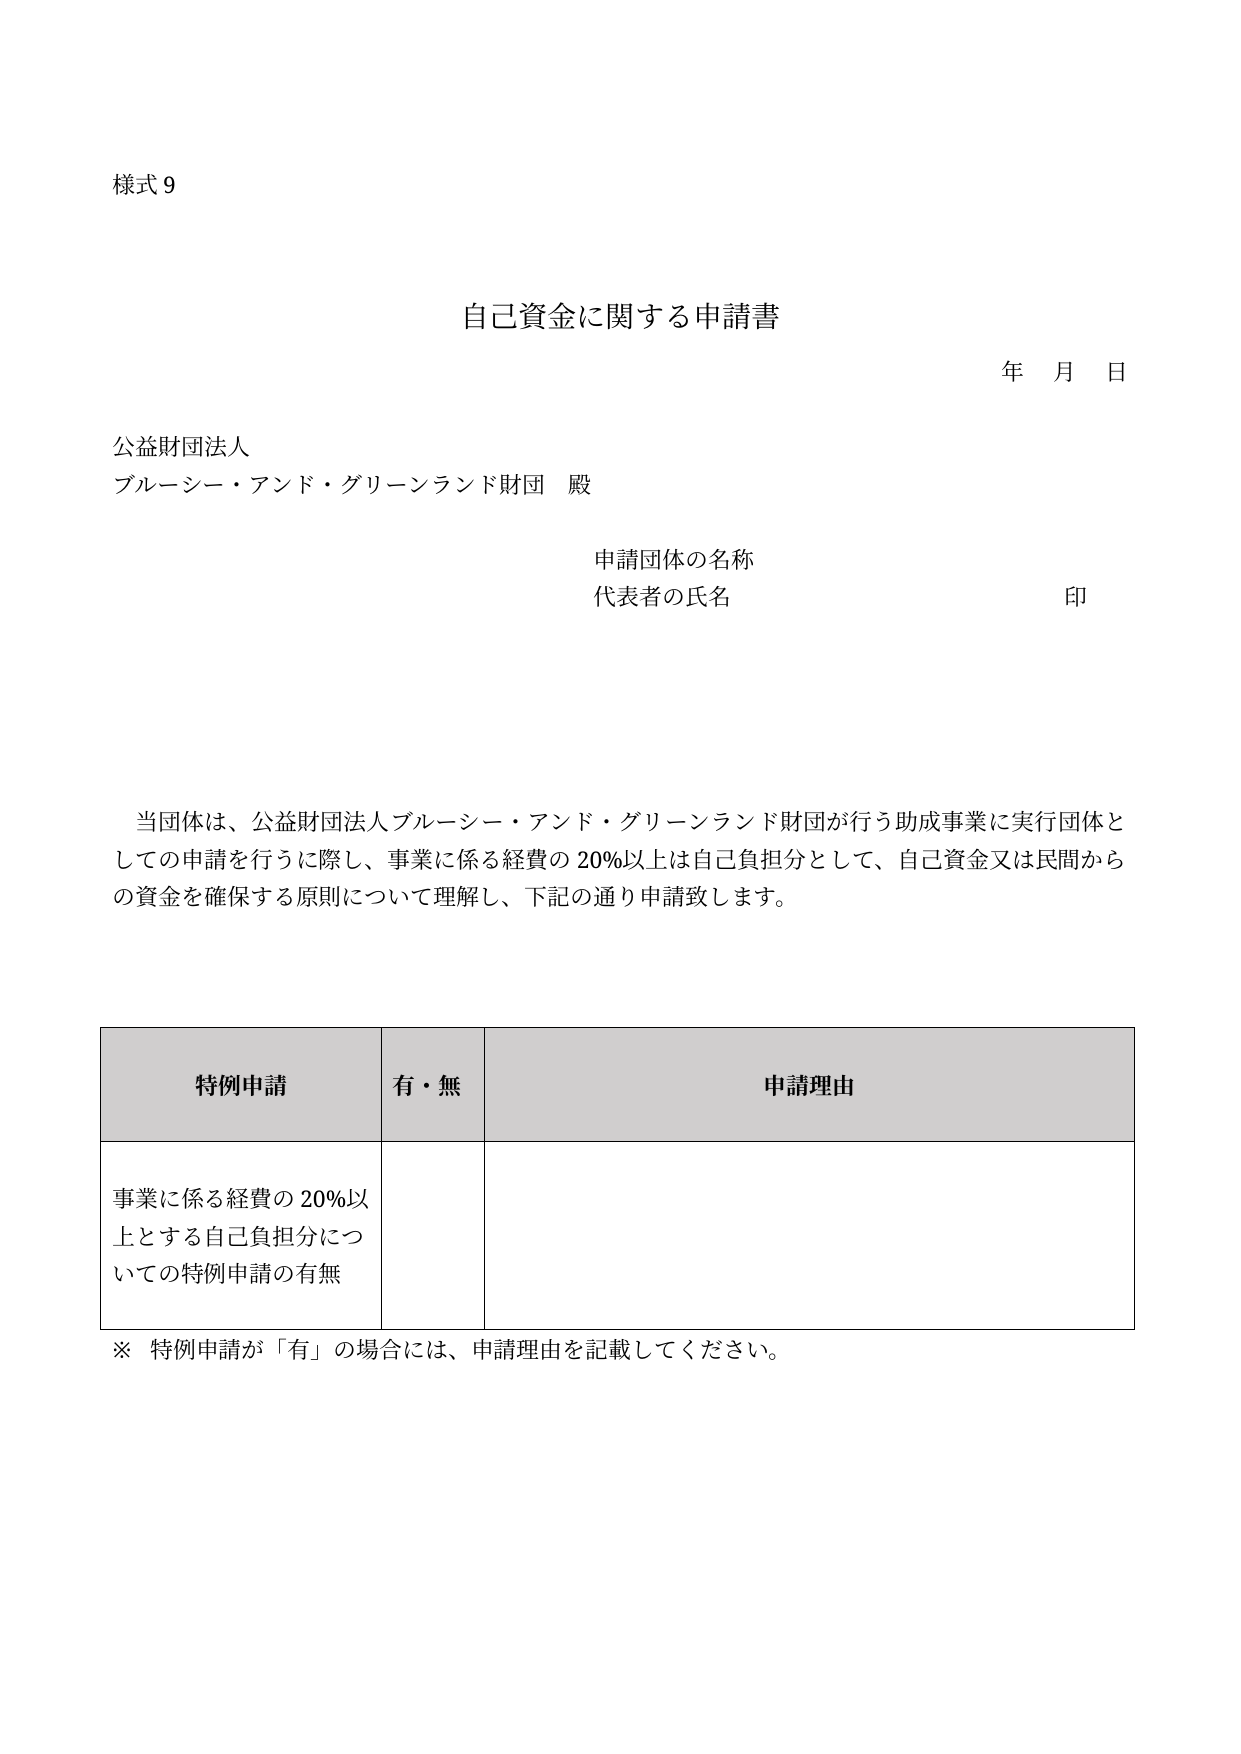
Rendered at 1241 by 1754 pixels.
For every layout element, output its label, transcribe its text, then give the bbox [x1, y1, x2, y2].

table_cell [382, 1142, 484, 1329]
list 特例申請が「有」の場合には、申請理由を記載してください。 [112, 1330, 1128, 1368]
table_cell [485, 1142, 1134, 1329]
table_header 特例申請 [101, 1028, 381, 1141]
text 代表者の氏名 印 [112, 577, 1128, 614]
text 様式9 [112, 164, 1128, 202]
text 当団体は、公益財団法人ブルーシー・アンド・グリーンランド財団が行う助成事業に実行団体としての申請を行うに際し、事業に係る経費の20%以上は自己負担分として、自己資金又は民間からの資金を確保する原則について理解し、下記の通り申請致します。 [112, 802, 1128, 914]
table_header 有・無 [382, 1028, 484, 1141]
text 年 月 日 [287, 352, 1128, 389]
table_header 申請理由 [485, 1028, 1134, 1141]
table_cell 事業に係る経費の20%以上とする自己負担分についての特例申請の有無 [101, 1142, 381, 1329]
text 公益財団法人 [112, 427, 1128, 464]
text 申請団体の名称 [112, 539, 1128, 577]
text 自己資金に関する申請書 [112, 277, 1128, 352]
text ブルーシー・アンド・グリーンランド財団 殿 [112, 464, 1128, 502]
